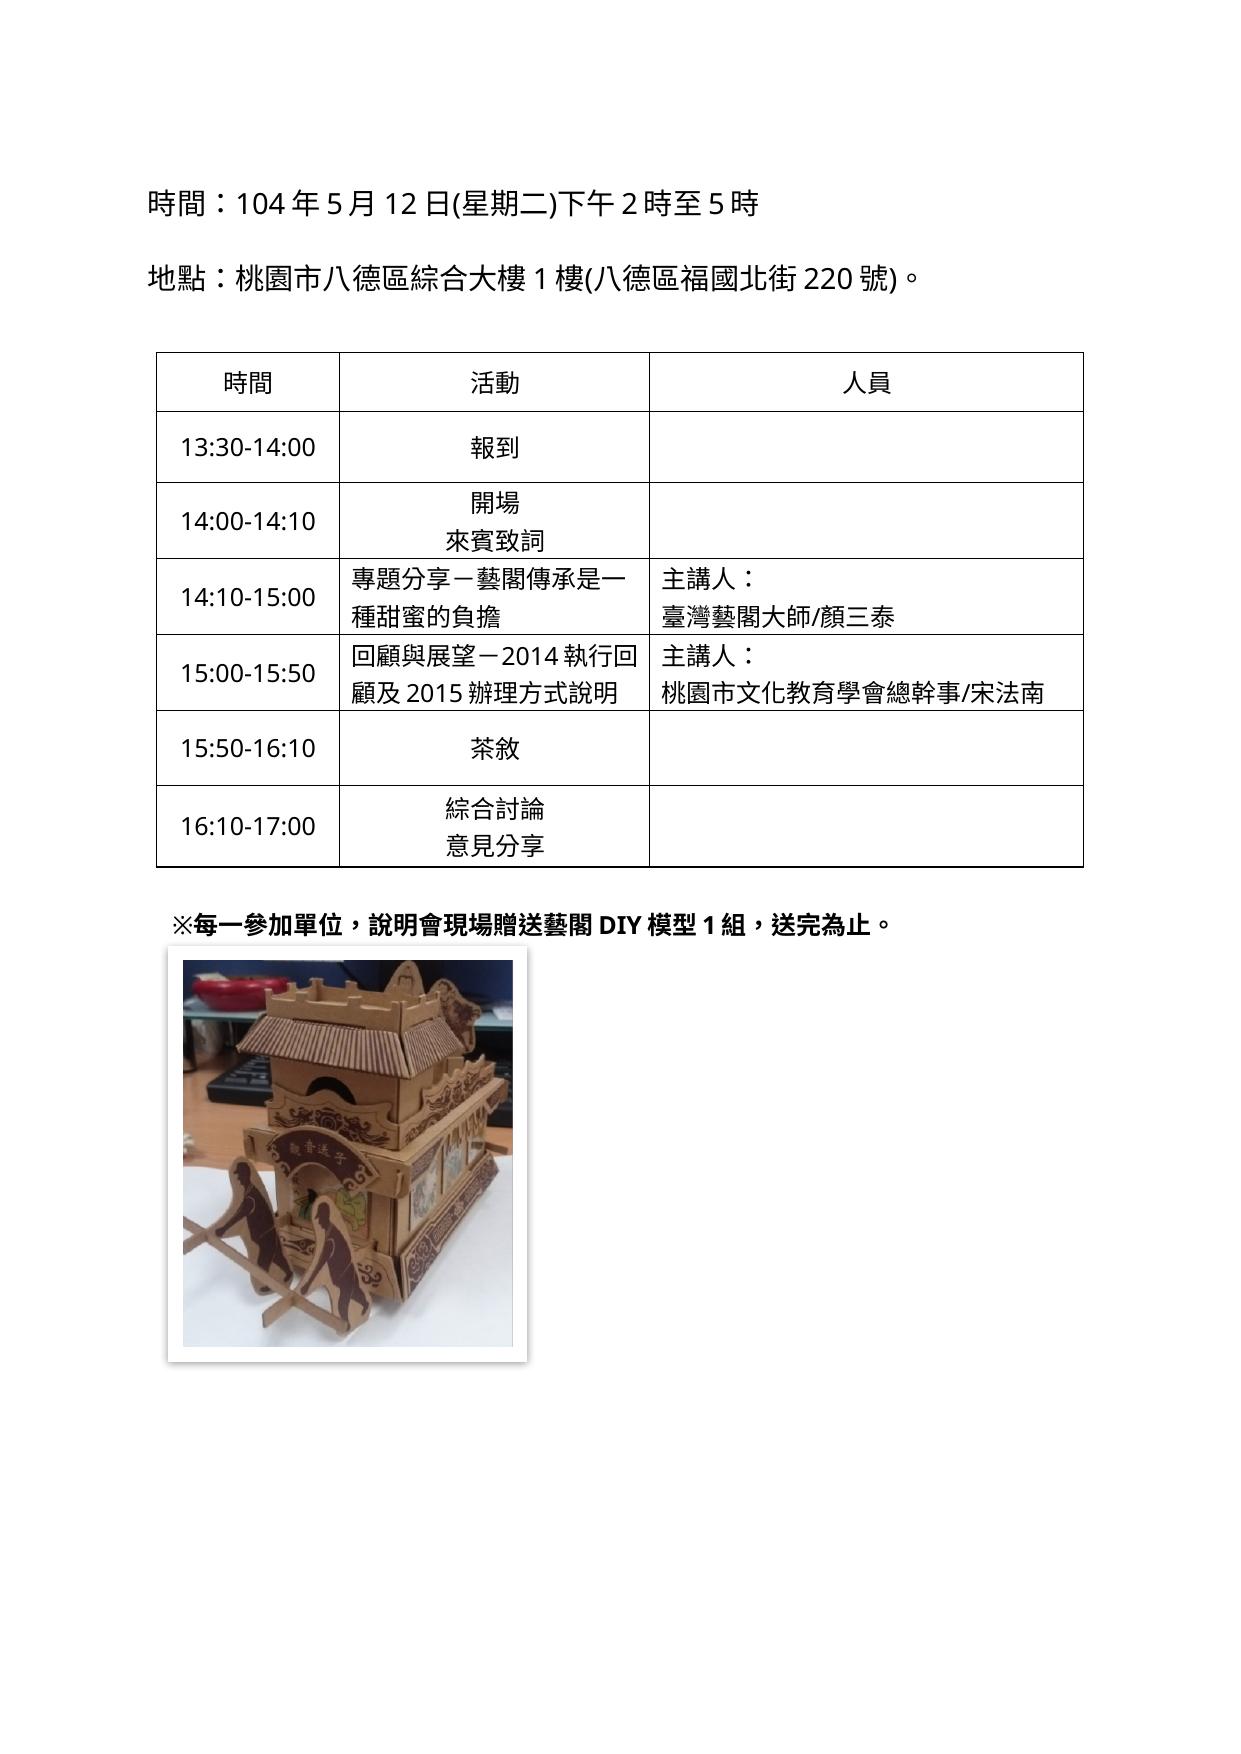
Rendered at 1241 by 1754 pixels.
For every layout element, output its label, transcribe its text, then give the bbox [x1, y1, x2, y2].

table_cell 開場 來賓致詞 [340, 483, 649, 558]
table_cell 綜合討論 意見分享 [340, 786, 649, 866]
table_header ※每一參加單位，說明會現場贈送藝閣DIY模型1組，送完為止。 [161, 905, 1078, 1366]
table_header 人員 [650, 353, 1083, 411]
table_header 活動 [340, 353, 649, 411]
table_cell 14:00-14:10 [157, 483, 339, 558]
table_cell [650, 412, 1083, 482]
table_cell 15:00-15:50 [157, 635, 339, 710]
table_cell 13:30-14:00 [157, 412, 339, 482]
table_cell [650, 786, 1083, 866]
text 地點：桃園市八德區綜合大樓1樓(八德區福國北街220號)。 [148, 239, 1092, 314]
table_cell 茶敘 [340, 711, 649, 785]
table_cell 回顧與展望－2014執行回顧及2015辦理方式說明 [340, 635, 649, 710]
table_cell 主講人： 桃園市文化教育學會總幹事/宋法南 [650, 635, 1083, 710]
table_cell 專題分享－藝閣傳承是一種甜蜜的負擔 [340, 559, 649, 634]
table_cell 14:10-15:00 [157, 559, 339, 634]
table_cell 15:50-16:10 [157, 711, 339, 785]
table_cell [650, 483, 1083, 558]
table_cell 報到 [340, 412, 649, 482]
table_cell 16:10-17:00 [157, 786, 339, 866]
table_header 時間 [157, 353, 339, 411]
table_cell 主講人： 臺灣藝閣大師/顏三泰 [650, 559, 1083, 634]
text 時間：104年5月12日(星期二)下午2時至5時 [148, 164, 1092, 239]
table_cell [650, 711, 1083, 785]
